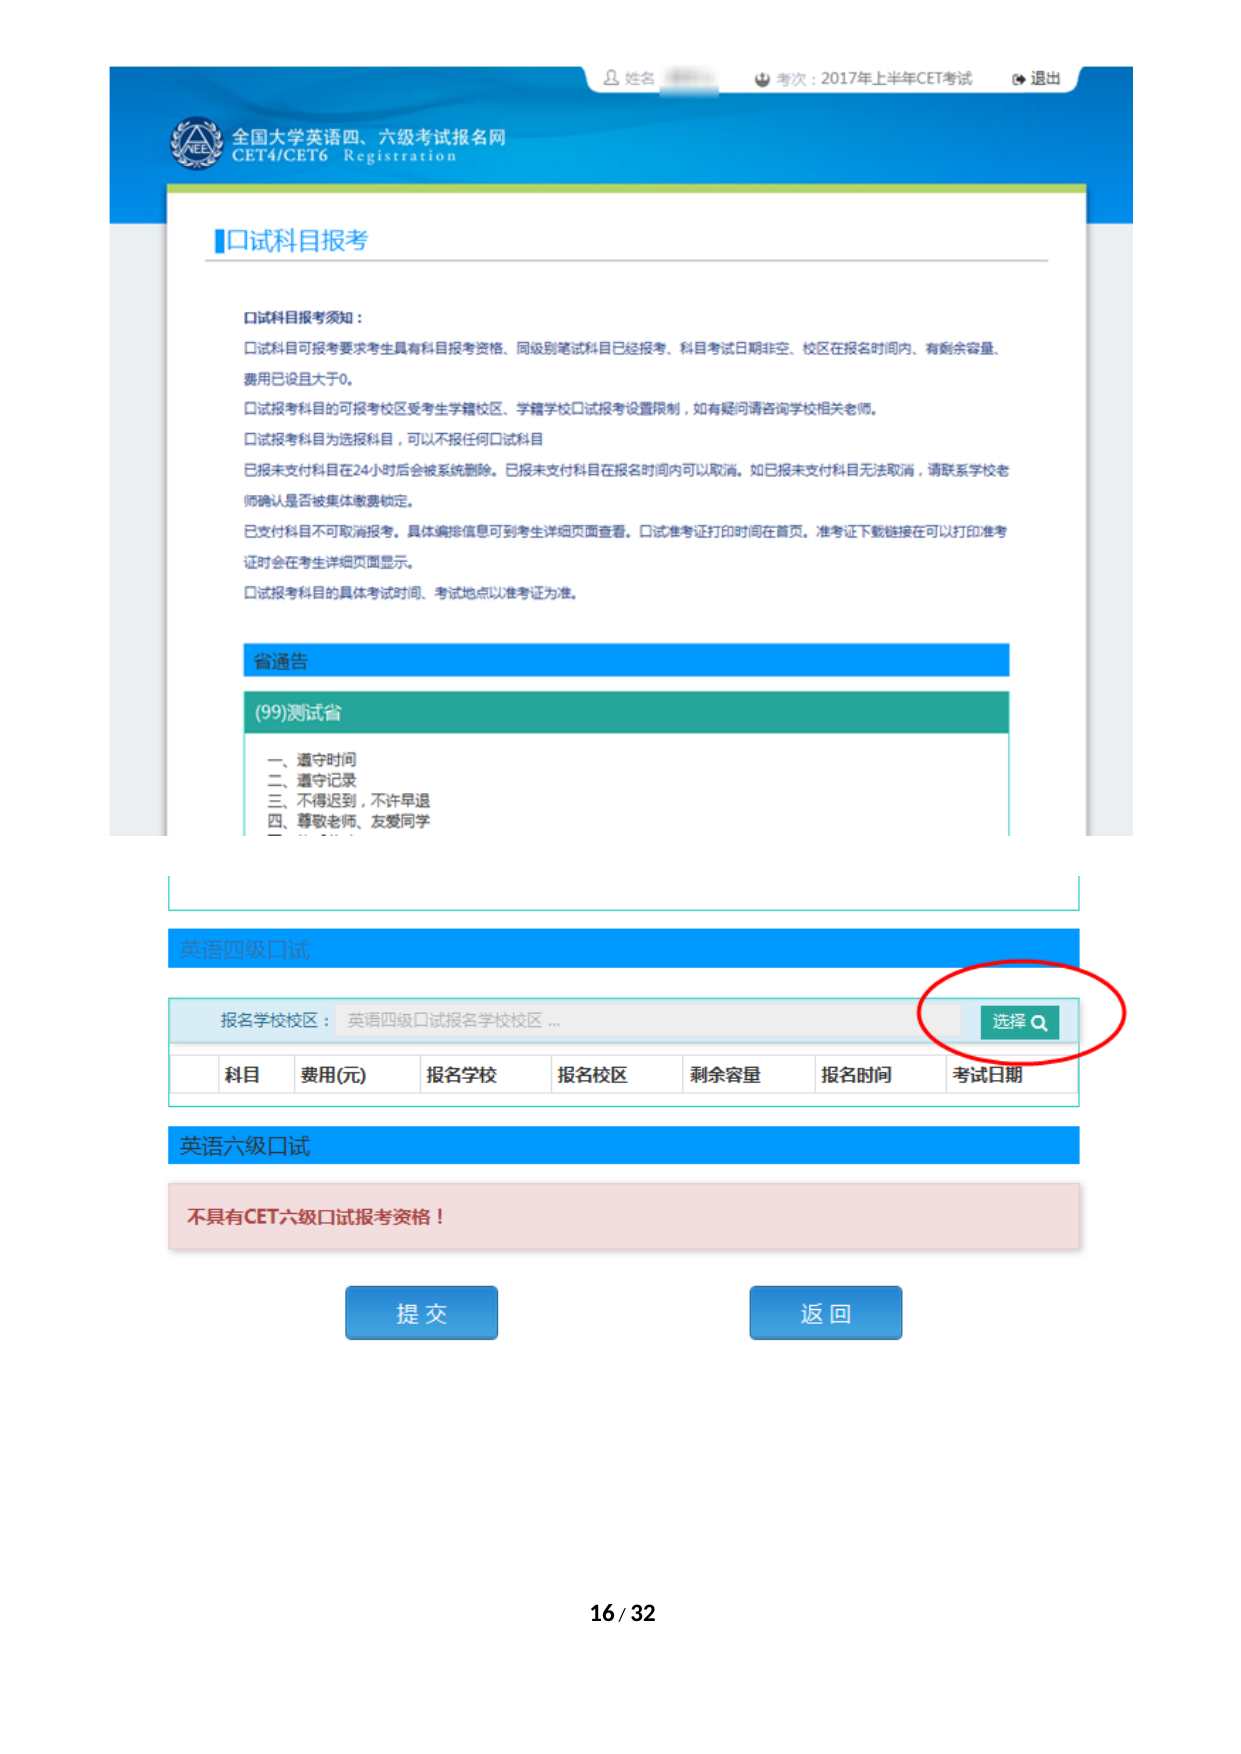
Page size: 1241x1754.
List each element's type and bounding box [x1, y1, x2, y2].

picture [98, 876, 1142, 1397]
picture [107, 64, 1133, 836]
